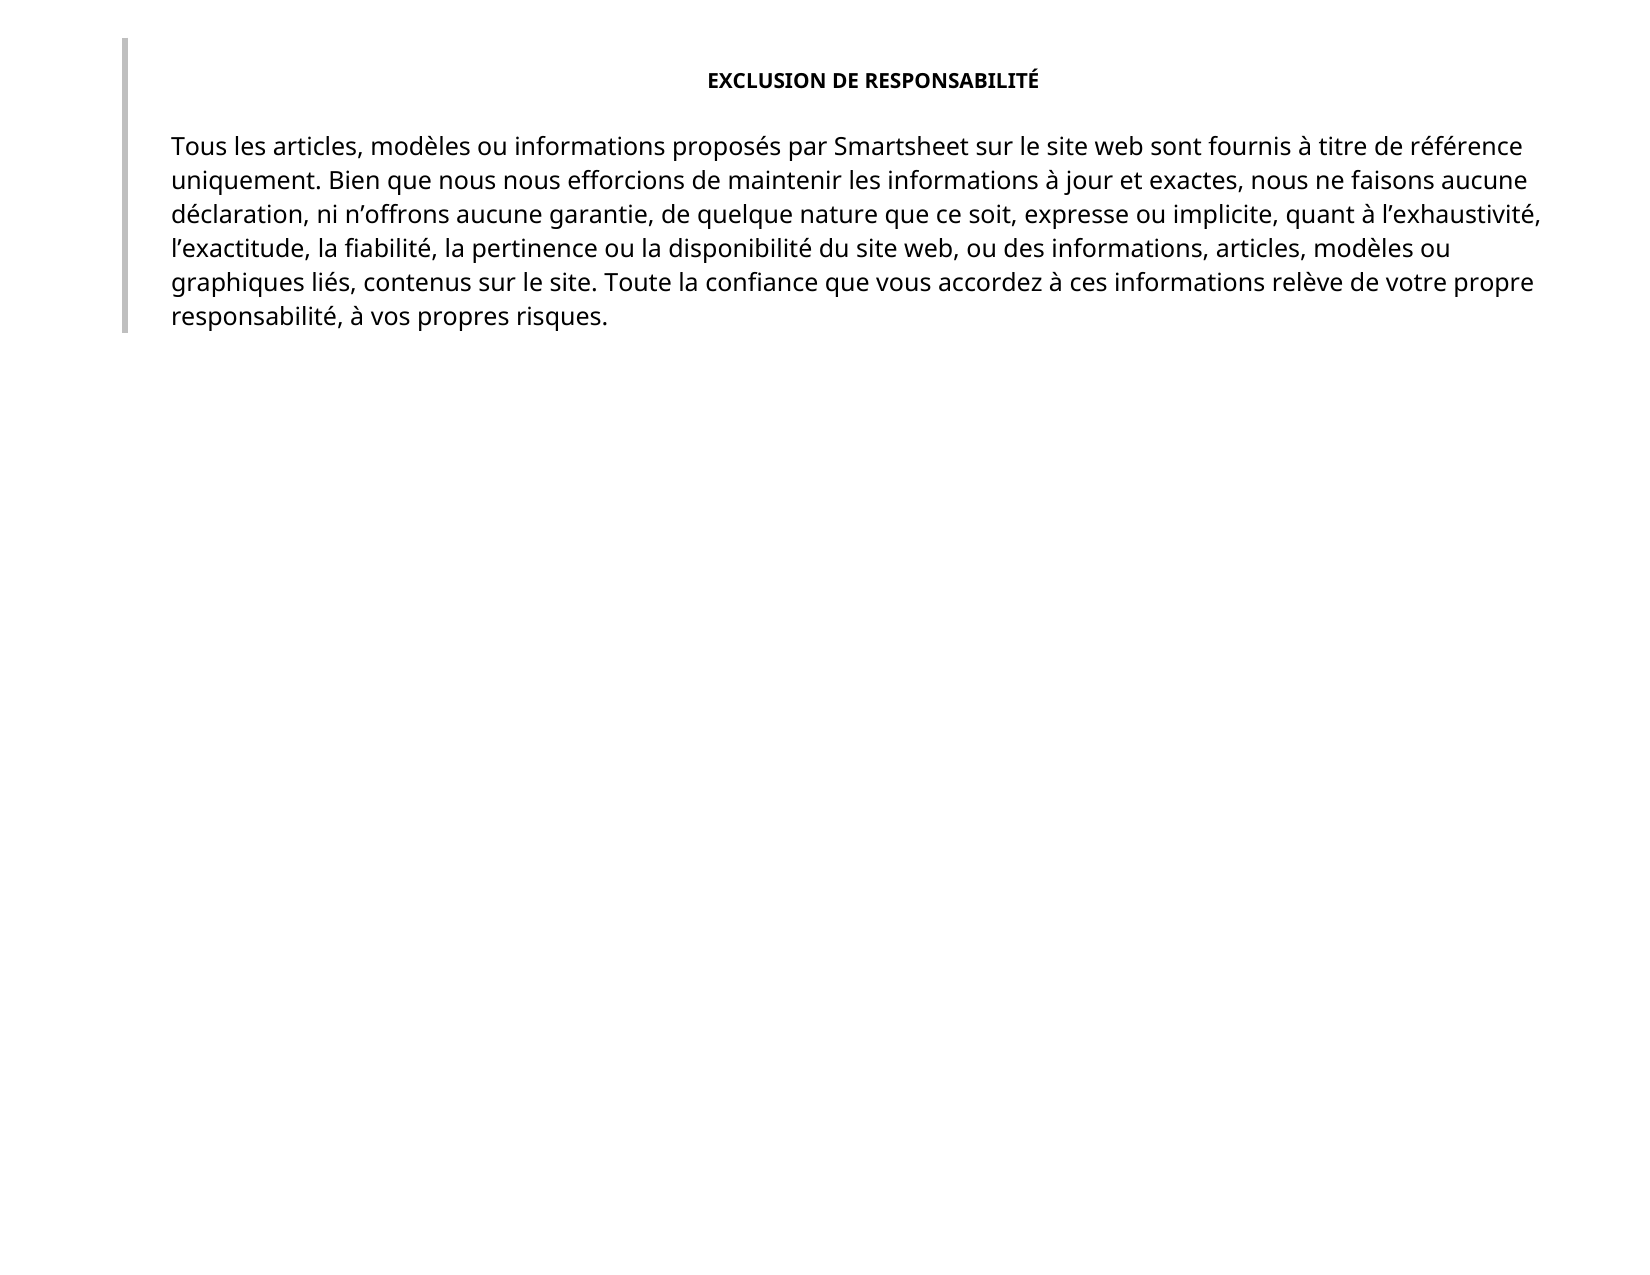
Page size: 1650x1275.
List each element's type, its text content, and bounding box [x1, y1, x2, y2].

table_header EXCLUSION DE RESPONSABILITÉ Tous les articles, modèles ou informations proposés par Smartsheet sur le site web sont fournis à titre de référence uniquement. Bien que nous nous efforcions de maintenir les informations à jour et exactes, nous ne faisons aucune déclaration, ni n’offrons aucune garantie, de quelque nature que ce soit, expresse ou implicite, quant à l’exhaustivité, l’exactitude, la fiabilité, la pertinence ou la disponibilité du site web, ou des informations, articles, modèles ou graphiques liés, contenus sur le site. Toute la confiance que vous accordez à ces informations relève de votre propre responsabilité, à vos propres risques. [128, 38, 1587, 333]
